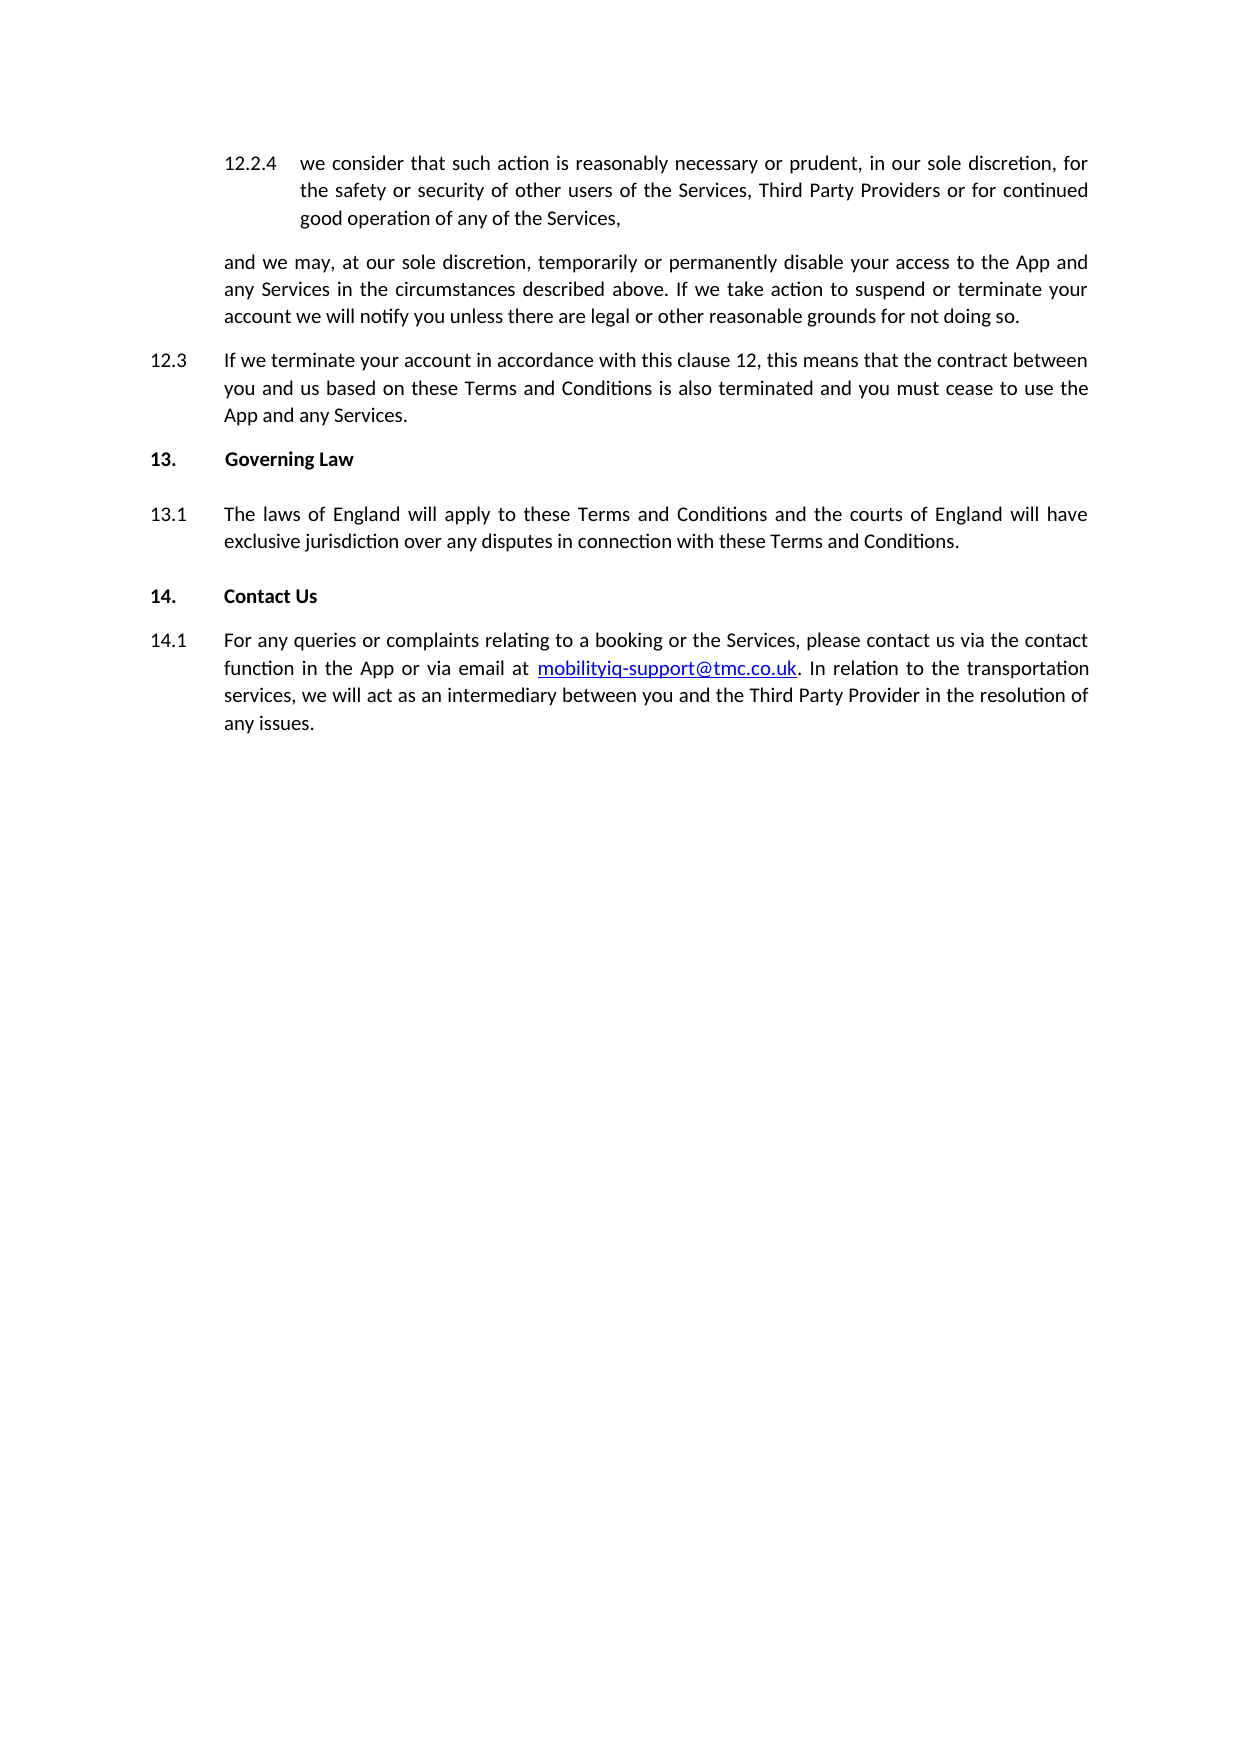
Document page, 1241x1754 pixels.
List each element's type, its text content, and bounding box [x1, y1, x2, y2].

list Contact Us [150, 583, 1090, 609]
list Governing Law [150, 447, 1090, 472]
text 12.3 If we terminate your account in accordance with this clause 12, this means that the contract between you and us based on these Terms and Conditions is also terminated and you must cease to use the App and any Services. [150, 348, 1090, 428]
list The laws of England will apply to these Terms and Conditions and the courts of England will have exclusive jurisdiction over any disputes in connection with these Terms and Conditions. [150, 501, 1090, 554]
text 12.2.4 we consider that such action is reasonably necessary or prudent, in our sole discretion, for the safety or security of other users of the Services, Third Party Providers or for continued good operation of any of the Services, [224, 150, 1090, 230]
text 14.1 For any queries or complaints relating to a booking or the Services, please contact us via the contact function in the App or via email at mobilityiq-support@tmc.co.uk. In relation to the transportation services, we will act as an intermediary between you and the Third Party Provider in the resolution of any issues. [150, 628, 1090, 735]
text and we may, at our sole discretion, temporarily or permanently disable your access to the App and any Services in the circumstances described above. If we take action to suspend or terminate your account we will notify you unless there are legal or other reasonable grounds for not doing so. [224, 249, 1090, 329]
